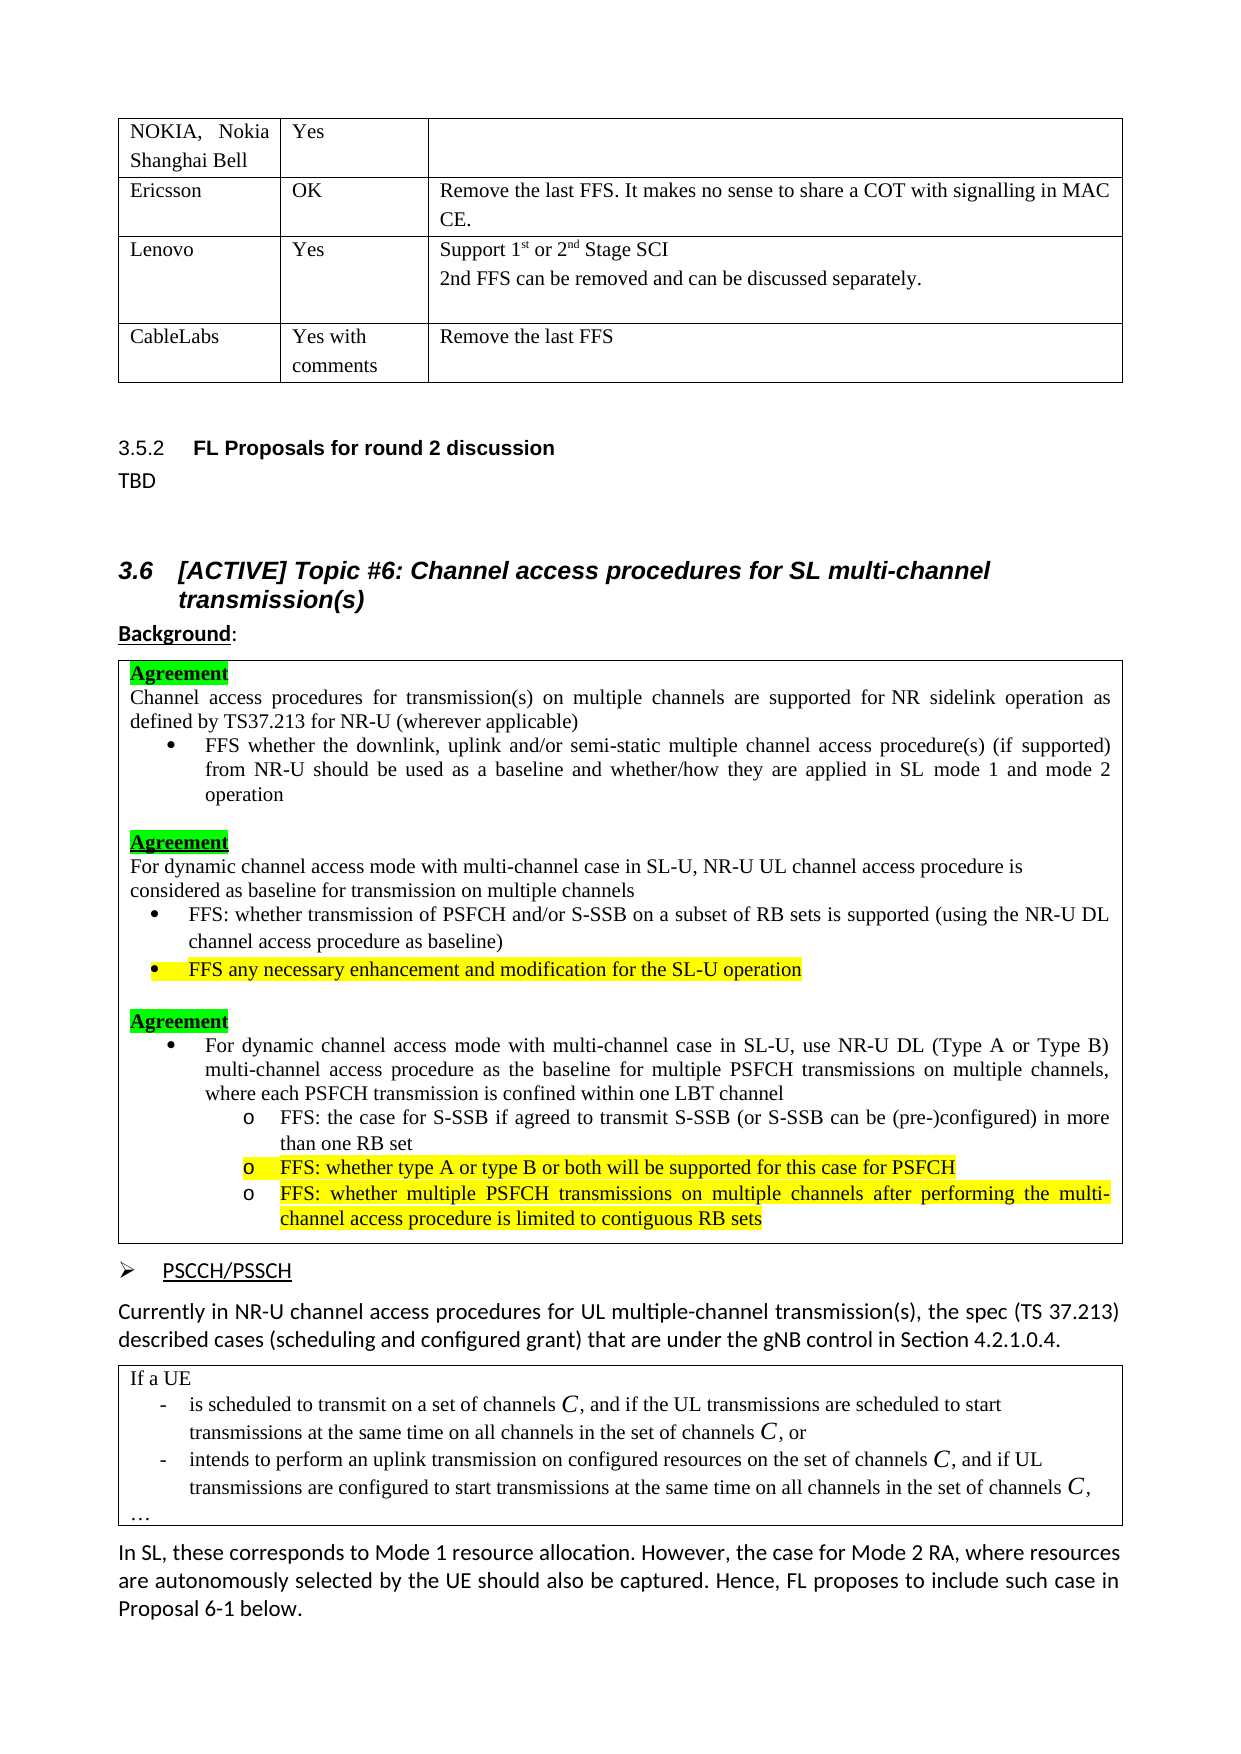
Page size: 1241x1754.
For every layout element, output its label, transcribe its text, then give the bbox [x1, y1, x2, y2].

table_cell Support 1st or 2nd Stage SCI 2nd FFS can be removed and can be discussed separately. [429, 237, 1122, 323]
table_cell Lenovo [119, 237, 280, 323]
table_cell Ericsson [119, 178, 280, 236]
list PSCCH/PSSCH [118, 1256, 1122, 1284]
text TBD [118, 466, 1122, 494]
table_cell NOKIA, Nokia Shanghai Bell [119, 119, 280, 177]
table_cell CableLabs [119, 324, 280, 382]
subtitle [ACTIVE] Topic #6: Channel access procedures for SL multi-channel transmission(s) [118, 556, 1122, 613]
text In SL, these corresponds to Mode 1 resource allocation. However, the case for Mode 2 RA, where resources are autonomously selected by the UE should also be captured. Hence, FL proposes to include such case in Proposal 6-1 below. [118, 1538, 1122, 1622]
subtitle FL Proposals for round 2 discussion [118, 436, 1122, 460]
table_cell Remove the last FFS [429, 324, 1122, 382]
table_cell [429, 119, 1122, 177]
table_cell Remove the last FFS. It makes no sense to share a COT with signalling in MAC CE. [429, 178, 1122, 236]
text Currently in NR-U channel access procedures for UL multiple-channel transmission(s), the spec (TS 37.213) described cases (scheduling and configured grant) that are under the gNB control in Section 4.2.1.0.4. [118, 1297, 1122, 1353]
table_cell OK [281, 178, 428, 236]
table_cell Yes [281, 237, 428, 323]
table_cell Yes with comments [281, 324, 428, 382]
table_header If a UE - is scheduled to transmit on a set of channels , and if the UL transmissions are scheduled to start transmissions at the same time on all channels in the set of channels , or - intends to perform an uplink transmission on configured resources on the set of channels , and if UL transmissions are configured to start transmissions at the same time on all channels in the set of channels , … [119, 1366, 1122, 1525]
table_cell Yes [281, 119, 428, 177]
table_header Agreement Channel access procedures for transmission(s) on multiple channels are supported for NR sidelink operation as defined by TS37.213 for NR-U (wherever applicable) FFS whether the downlink, uplink and/or semi-static multiple channel access procedure(s) (if supported) from NR-U should be used as a baseline and whether/how they are applied in SL mode 1 and mode 2 operation Agreement For dynamic channel access mode with multi-channel case in SL-U, NR-U UL channel access procedure is considered as baseline for transmission on multiple channels FFS: whether transmission of PSFCH and/or S-SSB on a subset of RB sets is supported (using the NR-U DL channel access procedure as baseline) FFS any necessary enhancement and modification for the SL-U operation Agreement For dynamic channel access mode with multi-channel case in SL-U, use NR-U DL (Type A or Type B) multi-channel access procedure as the baseline for multiple PSFCH transmissions on multiple channels, where each PSFCH transmission is confined within one LBT channel FFS: the case for S-SSB if agreed to transmit S-SSB (or S-SSB can be (pre-)configured) in more than one RB set FFS: whether type A or type B or both will be supported for this case for PSFCH FFS: whether multiple PSFCH transmissions on multiple channels after performing the multi-channel access procedure is limited to contiguous RB sets [119, 661, 1122, 1243]
text Background: [118, 619, 1122, 648]
